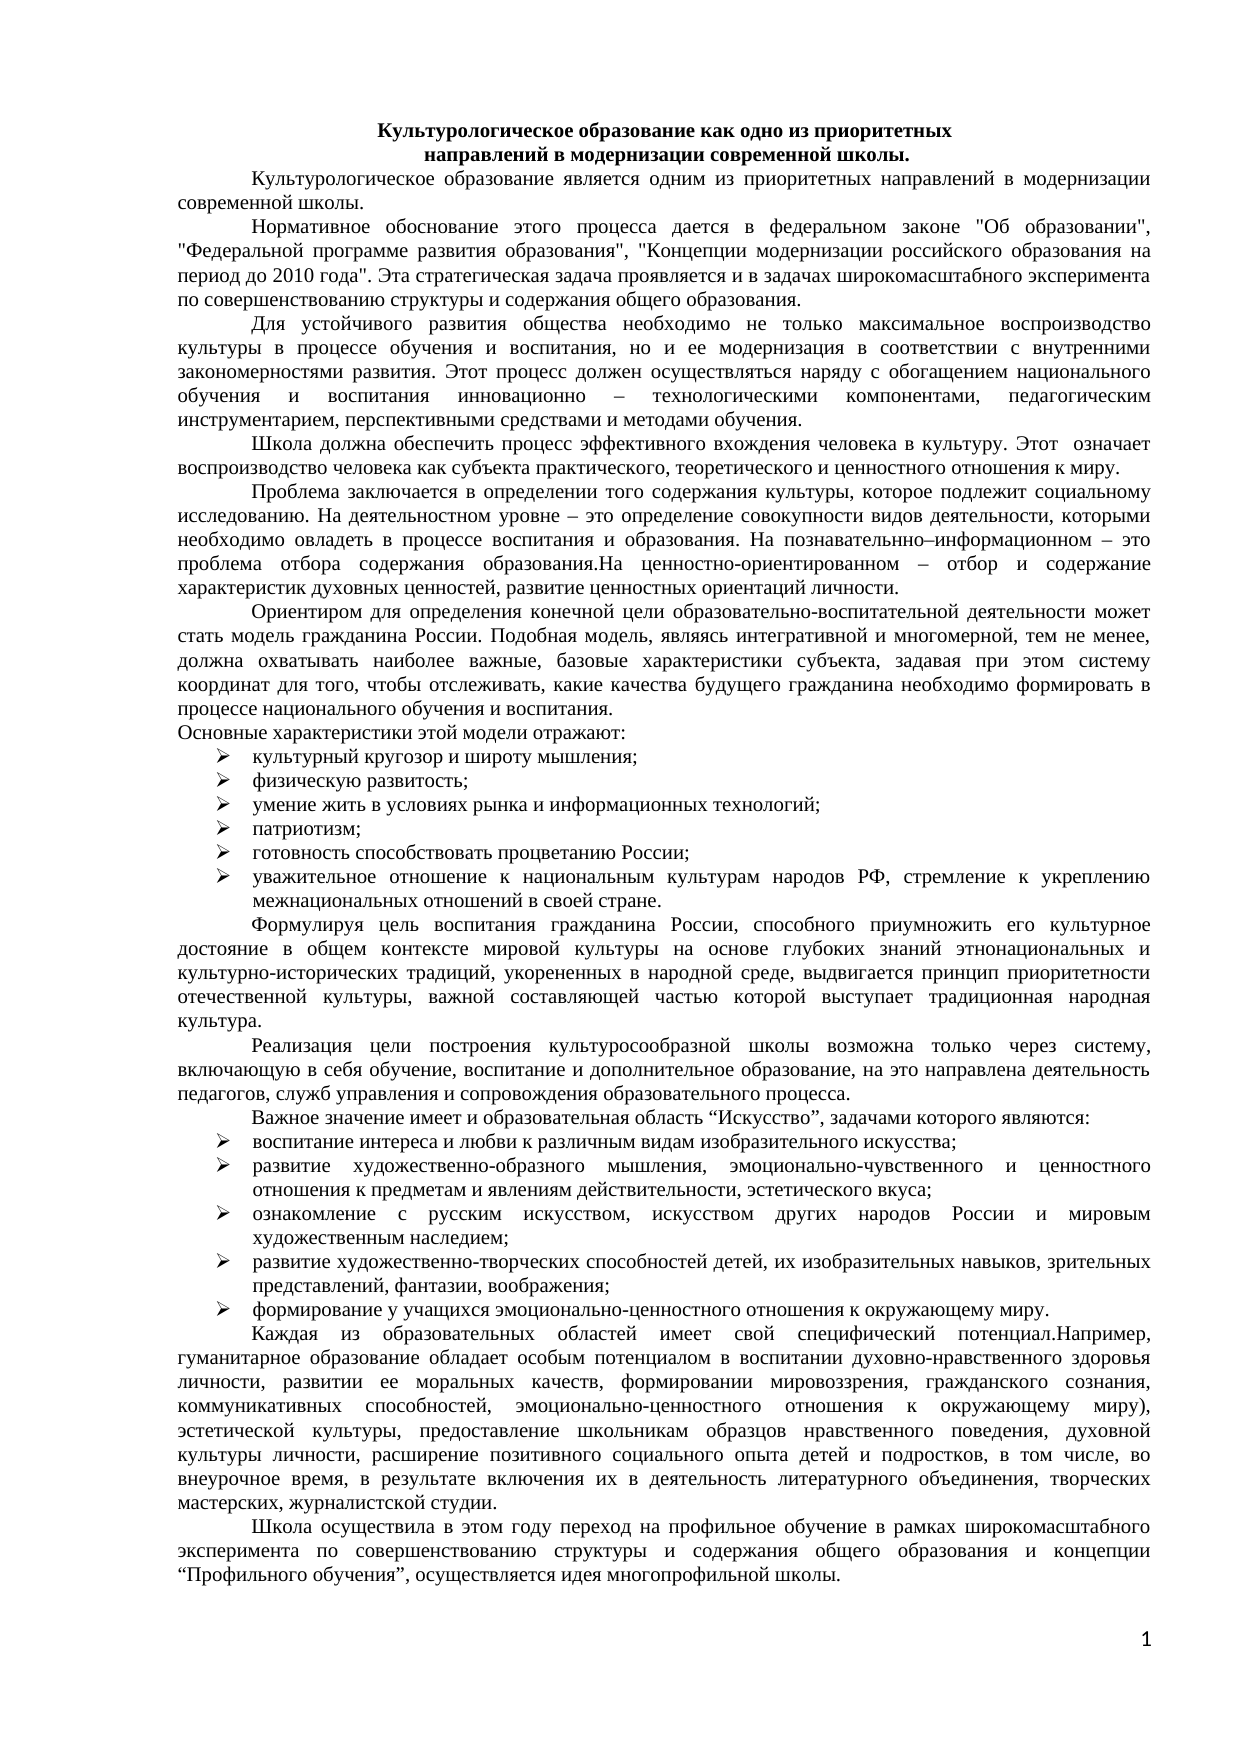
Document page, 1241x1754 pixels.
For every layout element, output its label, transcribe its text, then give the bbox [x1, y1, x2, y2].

text Реализация цели построения культуросообразной школы возможна только через систему, включающую в себя обучение, воспитание и дополнительное образование, на это направлена деятельность педагогов, служб управления и сопровождения образовательного процесса. [177, 1032, 1152, 1105]
text Школа осуществила в этом году переход на профильное обучение в рамках широкомасштабного эксперимента по совершенствованию структуры и содержания общего образования и концепции “Профильного обучения”, осуществляется идея многопрофильной школы. [177, 1514, 1152, 1586]
text Важное значение имеет и образовательная область “Искусство”, задачами которого являются: [177, 1105, 1152, 1129]
text направлений в модернизации современной школы. [177, 142, 1152, 166]
list патриотизм; [215, 816, 1152, 840]
list физическую развитость; [215, 768, 1152, 792]
list воспитание интереса и любви к различным видам изобразительного искусства; [215, 1129, 1152, 1153]
text Формулируя цель воспитания гражданина России, способного приумножить его культурное достояние в общем контексте мировой культуры на основе глубоких знаний этнонациональных и культурно-исторических традиций, укорененных в народной среде, выдвигается принцип приоритетности отечественной культуры, важной составляющей частью которой выступает традиционная народная культура. [177, 912, 1152, 1032]
text Каждая из образовательных областей имеет свой специфический потенциал.Например, гуманитарное образование обладает особым потенциалом в воспитании духовно-нравственного здоровья личности, развитии ее моральных качеств, формировании мировоззрения, гражданского сознания, коммуникативных способностей, эмоционально-ценностного отношения к окружающему миру), эстетической культуры, предоставление школьникам образцов нравственного поведения, духовной культуры личности, расширение позитивного социального опыта детей и подростков, в том числе, во внеурочное время, в результате включения их в деятельность литературного объединения, творческих мастерских, журналистской студии. [177, 1321, 1152, 1514]
list умение жить в условиях рынка и информационных технологий; [215, 792, 1152, 816]
text Для устойчивого развития общества необходимо не только максимальное воспроизводство культуры в процессе обучения и воспитания, но и ее модернизация в соответствии с внутренними закономерностями развития. Этот процесс должен осуществляться наряду с обогащением национального обучения и воспитания инновационно – технологическими компонентами, педагогическим инструментарием, перспективными средствами и методами обучения. [177, 311, 1152, 431]
text Проблема заключается в определении того содержания культуры, которое подлежит социальному исследованию. На деятельностном уровне – это определение совокупности видов деятельности, которыми необходимо овладеть в процессе воспитания и образования. На познавательнно–информационном – это проблема отбора содержания образования.На ценностно-ориентированном – отбор и содержание характеристик духовных ценностей, развитие ценностных ориентаций личности. [177, 479, 1152, 599]
list формирование у учащихся эмоционально-ценностного отношения к окружающему миру. [215, 1297, 1152, 1321]
list развитие художественно-творческих способностей детей, их изобразительных навыков, зрительных представлений, фантазии, воображения; [215, 1249, 1152, 1297]
list готовность способствовать процветанию России; [215, 840, 1152, 864]
text Основные характеристики этой модели отражают: [177, 720, 1152, 744]
text Ориентиром для определения конечной цели образовательно-воспитательной деятельности может стать модель гражданина России. Подобная модель, являясь интегративной и многомерной, тем не менее, должна охватывать наиболее важные, базовые характеристики субъекта, задавая при этом систему координат для того, чтобы отслеживать, какие качества будущего гражданина необходимо формировать в процессе национального обучения и воспитания. [177, 599, 1152, 720]
text Культурологическое образование является одним из приоритетных направлений в модернизации современной школы. [177, 166, 1152, 214]
list культурный кругозор и широту мышления; [215, 744, 1152, 768]
text Школа должна обеспечить процесс эффективного вхождения человека в культуру. Этот означает воспроизводство человека как субъекта практического, теоретического и ценностного отношения к миру. [177, 431, 1152, 479]
text Нормативное обоснование этого процесса дается в федеральном законе "Об образовании", "Федеральной программе развития образования", "Концепции модернизации российского образования на период до 2010 года". Эта стратегическая задача проявляется и в задачах широкомасштабного эксперимента по совершенствованию структуры и содержания общего образования. [177, 214, 1152, 311]
list развитие художественно-образного мышления, эмоционально-чувственного и ценностного отношения к предметам и явлениям действительности, эстетического вкуса; [215, 1153, 1152, 1201]
text Культурологическое образование как одно из приоритетных [177, 118, 1152, 142]
list уважительное отношение к национальным культурам народов РФ, стремление к укреплению межнациональных отношений в своей стране. [215, 864, 1152, 912]
list ознакомление с русским искусством, искусством других народов России и мировым художественным наследием; [215, 1201, 1152, 1249]
